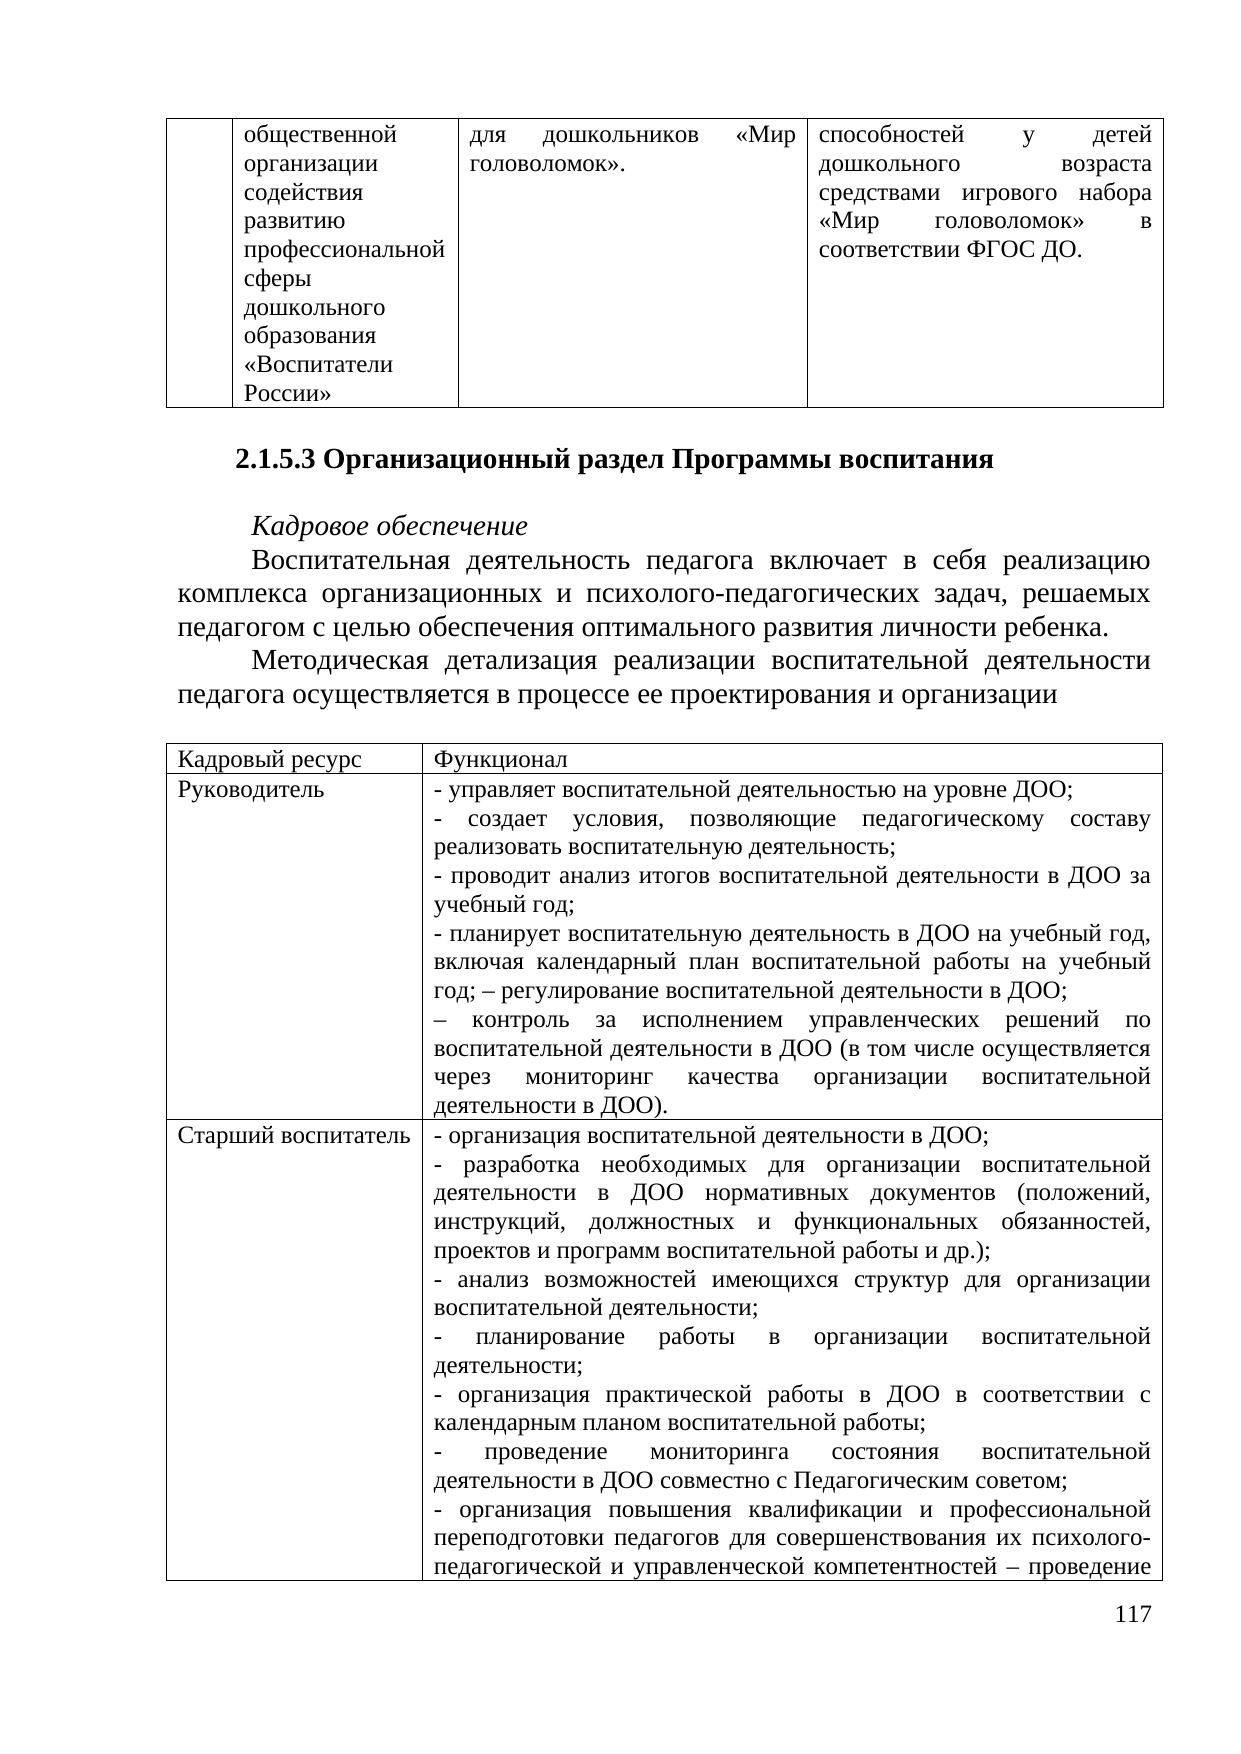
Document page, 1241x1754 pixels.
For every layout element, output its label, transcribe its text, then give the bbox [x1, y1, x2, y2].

list Воспитательная деятельность педагога включает в себя реализацию комплекса организационных и психолого-педагогических задач, решаемых педагогом с целью обеспечения оптимального развития личности ребенка. [177, 542, 1152, 642]
table_header Кадровый ресурс [167, 744, 422, 773]
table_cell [233, 119, 458, 407]
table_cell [808, 119, 1163, 407]
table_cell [459, 119, 807, 407]
table_cell Руководитель [167, 774, 422, 1119]
table_header Функционал [423, 744, 1162, 773]
table_cell - управляет воспитательной деятельностью на уровне ДОО; - создает условия, позволяющие педагогическому составу реализовать воспитательную деятельность; - проводит анализ итогов воспитательной деятельности в ДОО за учебный год; - планирует воспитательную деятельность в ДОО на учебный год, включая календарный план воспитательной работы на учебный год; – регулирование воспитательной деятельности в ДОО; – контроль за исполнением управленческих решений по воспитательной деятельности в ДОО (в том числе осуществляется через мониторинг качества организации воспитательной деятельности в ДОО). [423, 774, 1162, 1119]
table_cell 5. [167, 119, 232, 407]
list Методическая детализация реализации воспитательной деятельности педагога осуществляется в процессе ее проектирования и организации [177, 642, 1152, 709]
table_cell Старший воспитатель [167, 1120, 422, 1580]
text 2.1.5.3 Организационный раздел Программы воспитания [177, 441, 1152, 475]
list Кадровое обеспечение [177, 508, 1152, 542]
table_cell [423, 1120, 1162, 1580]
